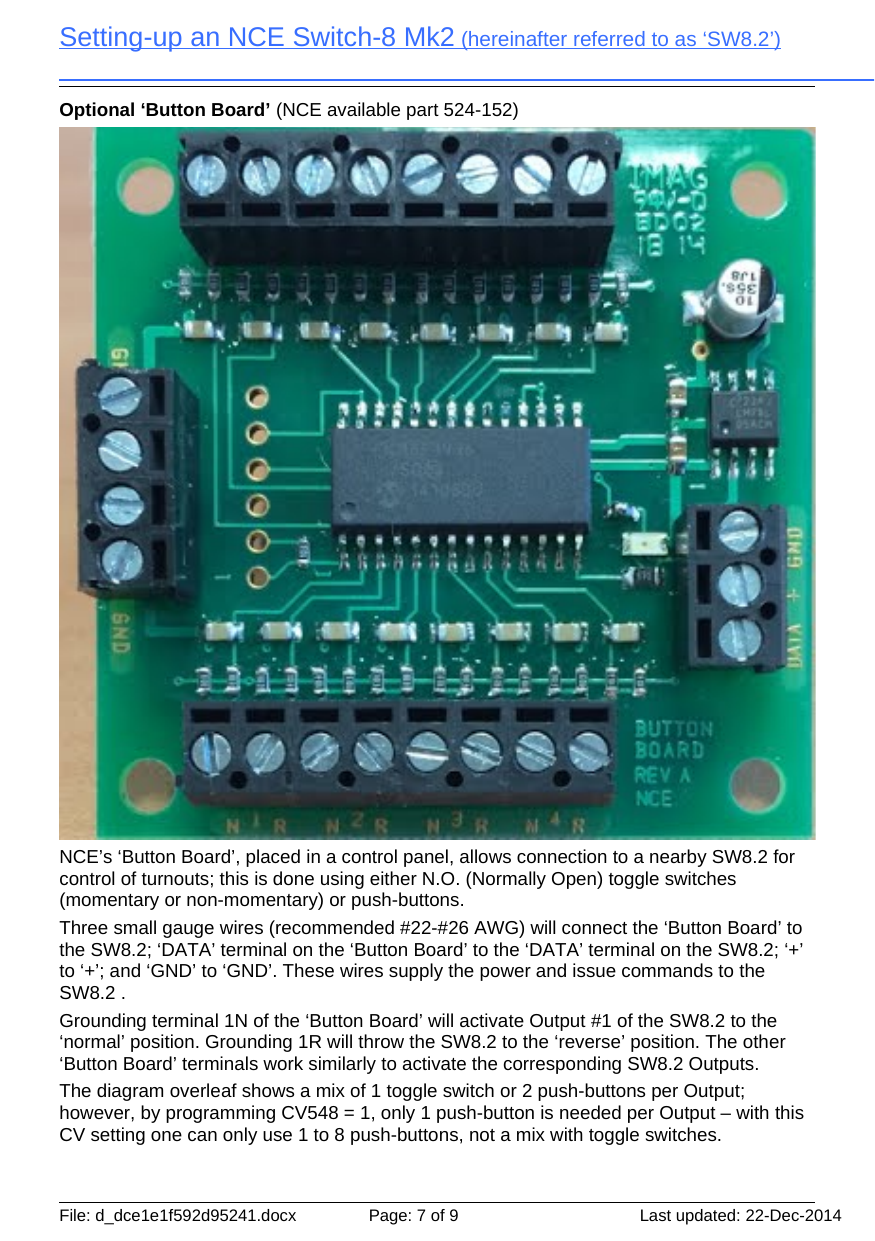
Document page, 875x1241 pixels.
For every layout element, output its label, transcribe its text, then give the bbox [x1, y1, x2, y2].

text The diagram overleaf shows a mix of 1 toggle switch or 2 push-buttons per Output; however, by programming CV548 = 1, only 1 push-button is needed per Output – with this CV setting one can only use 1 to 8 push-buttons, not a mix with toggle switches. [59, 1080, 815, 1145]
text Grounding terminal 1N of the ‘Button Board’ will activate Output #1 of the SW8.2 to the ‘normal’ position. Grounding 1R will throw the SW8.2 to the ‘reverse’ position. The other ‘Button Board’ terminals work similarly to activate the corresponding SW8.2 Outputs. [59, 1009, 815, 1074]
text Three small gauge wires (recommended #22-#26 AWG) will connect the ‘Button Board’ to the SW8.2; ‘DATA’ terminal on the ‘Button Board’ to the ‘DATA’ terminal on the SW8.2; ‘+’ to ‘+’; and ‘GND’ to ‘GND’. These wires supply the power and issue commands to the SW8.2 . [59, 917, 815, 1003]
text NCE’s ‘Button Board’, placed in a control panel, allows connection to a nearby SW8.2 for control of turnouts; this is done using either N.O. (Normally Open) toggle switches (momentary or non-momentary) or push-buttons. [59, 846, 815, 911]
text Optional ‘Button Board’ (NCE available part 524-152) [59, 99, 815, 121]
picture [59, 127, 816, 840]
